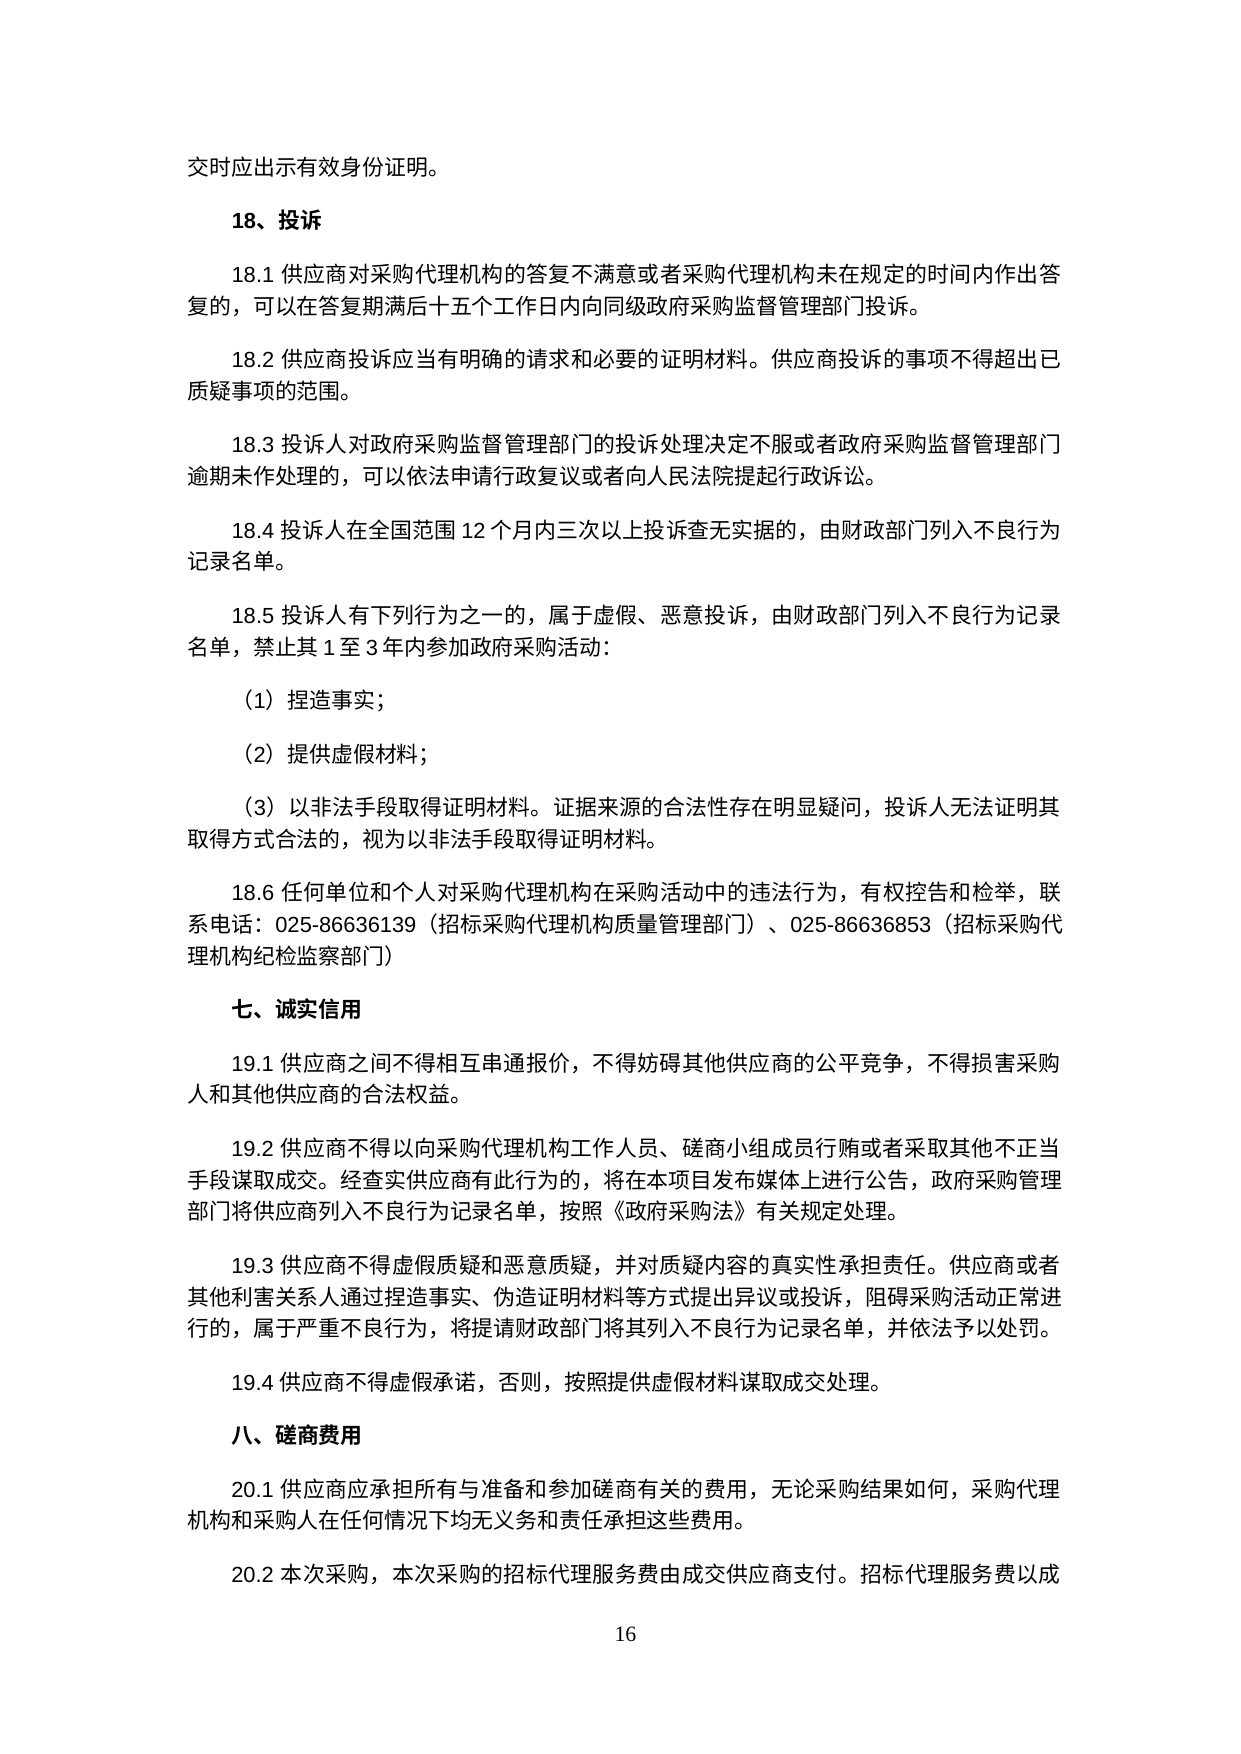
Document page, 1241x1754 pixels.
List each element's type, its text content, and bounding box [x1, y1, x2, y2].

text 18.1 供应商对采购代理机构的答复不满意或者采购代理机构未在规定的时间内作出答复的，可以在答复期满后十五个工作日内向同级政府采购监督管理部门投诉。 [187, 257, 1063, 320]
text 20.1 供应商应承担所有与准备和参加磋商有关的费用，无论采购结果如何，采购代理机构和采购人在任何情况下均无义务和责任承担这些费用。 [187, 1472, 1063, 1535]
text （3）以非法手段取得证明材料。证据来源的合法性存在明显疑问，投诉人无法证明其取得方式合法的，视为以非法手段取得证明材料。 [187, 790, 1063, 853]
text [187, 150, 1063, 182]
text 18.5 投诉人有下列行为之一的，属于虚假、恶意投诉，由财政部门列入不良行为记录名单，禁止其1至3年内参加政府采购活动： [187, 598, 1063, 661]
text 18.6 任何单位和个人对采购代理机构在采购活动中的违法行为，有权控告和检举，联系电话：025-86636139（招标采购代理机构质量管理部门）、025-86636853（招标采购代理机构纪检监察部门） [187, 875, 1063, 970]
text 19.3 供应商不得虚假质疑和恶意质疑，并对质疑内容的真实性承担责任。供应商或者其他利害关系人通过捏造事实、伪造证明材料等方式提出异议或投诉，阻碍采购活动正常进行的，属于严重不良行为，将提请财政部门将其列入不良行为记录名单，并依法予以处罚。 [187, 1248, 1063, 1343]
text （2）提供虚假材料； [187, 737, 1063, 768]
text 18.2 供应商投诉应当有明确的请求和必要的证明材料。供应商投诉的事项不得超出已质疑事项的范围。 [187, 342, 1063, 406]
text 八、磋商费用 [187, 1418, 1063, 1450]
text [187, 1557, 1063, 1589]
text 18、投诉 [187, 203, 1063, 235]
text （1）捏造事实； [187, 683, 1063, 715]
text 19.4 供应商不得虚假承诺，否则，按照提供虚假材料谋取成交处理。 [187, 1365, 1063, 1396]
text 19.2 供应商不得以向采购代理机构工作人员、磋商小组成员行贿或者采取其他不正当手段谋取成交。经查实供应商有此行为的，将在本项目发布媒体上进行公告，政府采购管理部门将供应商列入不良行为记录名单，按照《政府采购法》有关规定处理。 [187, 1131, 1063, 1226]
text 19.1 供应商之间不得相互串通报价，不得妨碍其他供应商的公平竞争，不得损害采购人和其他供应商的合法权益。 [187, 1046, 1063, 1109]
text 18.3 投诉人对政府采购监督管理部门的投诉处理决定不服或者政府采购监督管理部门逾期未作处理的，可以依法申请行政复议或者向人民法院提起行政诉讼。 [187, 427, 1063, 491]
text 18.4 投诉人在全国范围12个月内三次以上投诉查无实据的，由财政部门列入不良行为记录名单。 [187, 513, 1063, 576]
text 七、诚实信用 [187, 992, 1063, 1024]
